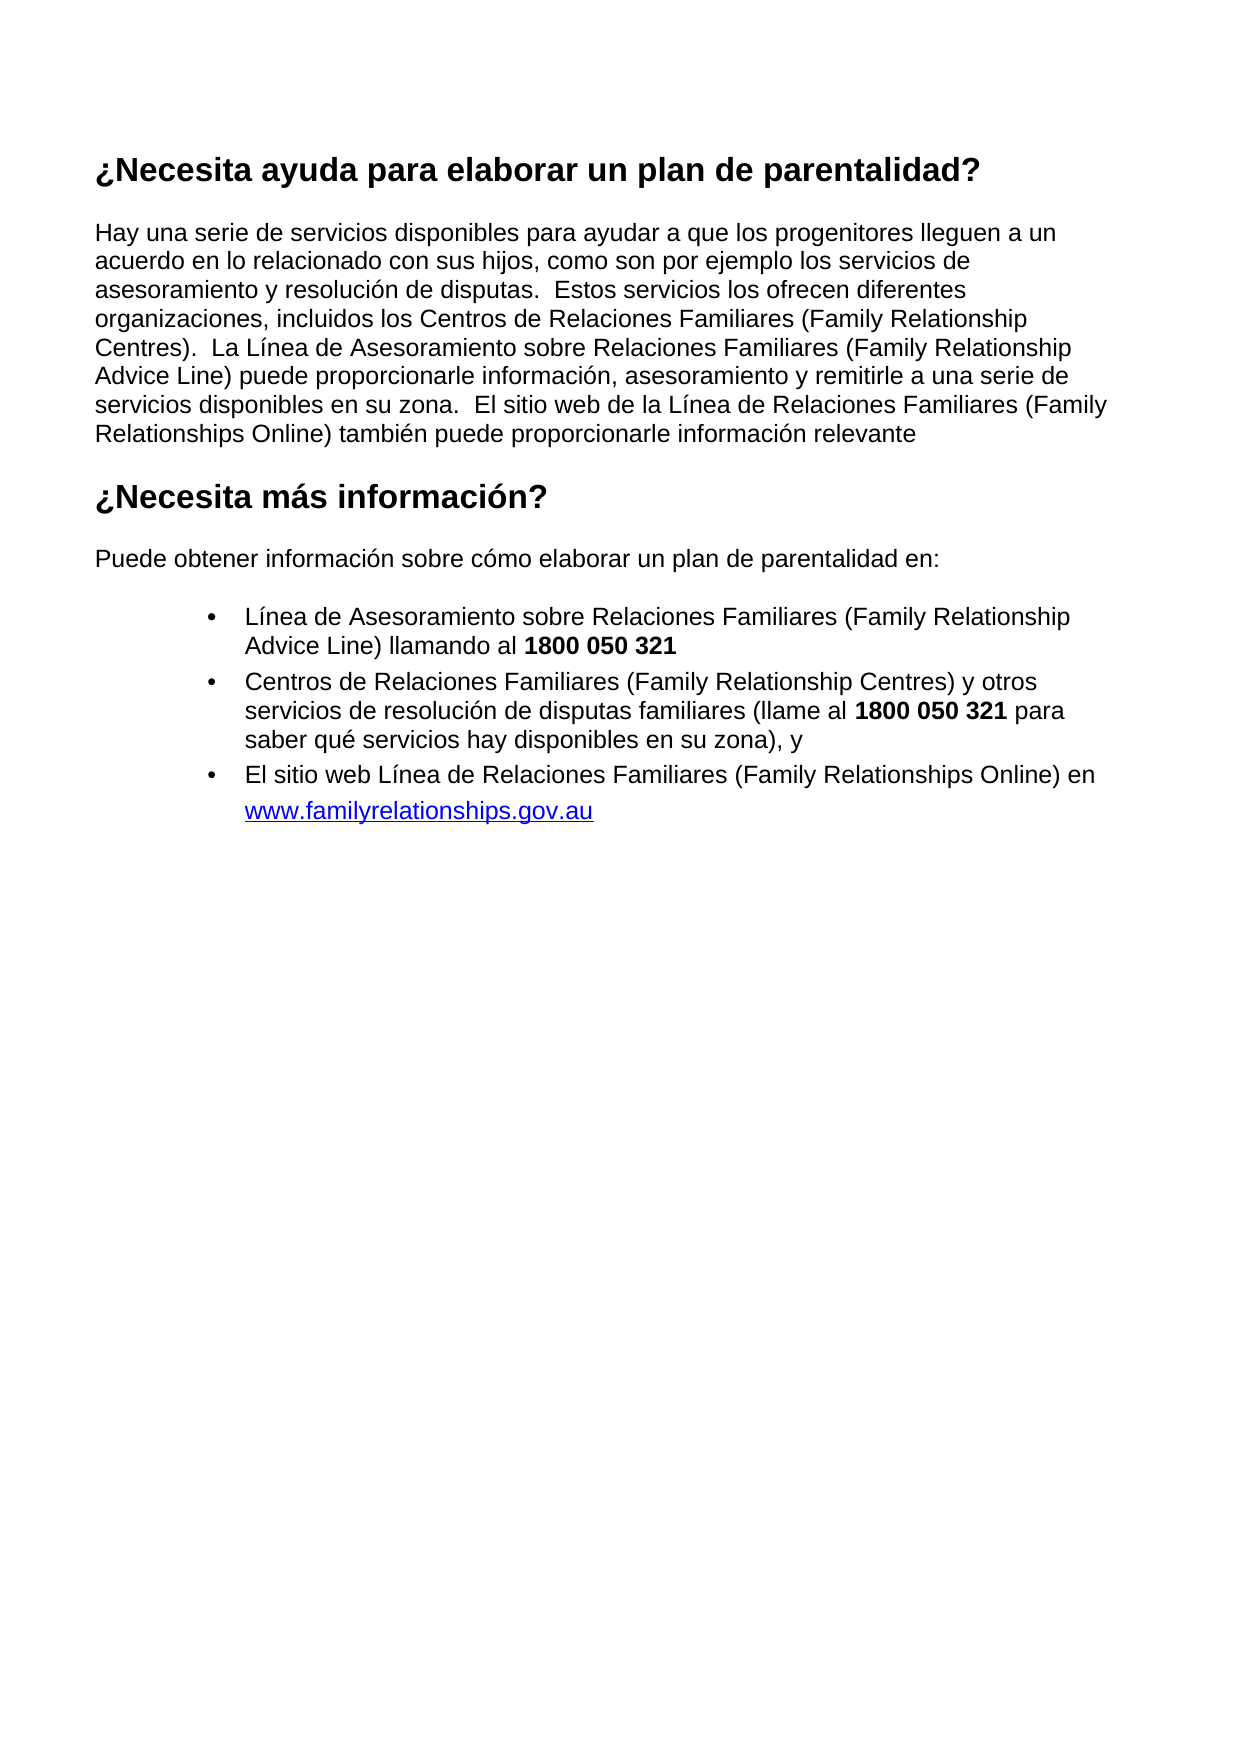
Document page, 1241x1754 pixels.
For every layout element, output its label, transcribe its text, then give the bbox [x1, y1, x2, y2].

text Centros de Relaciones Familiares (Family Relationship Centres) y otros servicios de resolución de disputas familiares (llame al 1800 050 321 para saber qué servicios hay disponibles en su zona), y [207, 667, 1116, 754]
text Hay una serie de servicios disponibles para ayudar a que los progenitores lleguen a un acuerdo en lo relacionado con sus hijos, como son por ejemplo los servicios de asesoramiento y resolución de disputas. Estos servicios los ofrecen diferentes organizaciones, incluidos los Centros de Relaciones Familiares (Family Relationship Centres). La Línea de Asesoramiento sobre Relaciones Familiares (Family Relationship Advice Line) puede proporcionarle información, asesoramiento y remitirle a una serie de servicios disponibles en su zona. El sitio web de la Línea de Relaciones Familiares (Family Relationships Online) también puede proporcionarle información relevante [94, 218, 1121, 448]
text Puede obtener información sobre cómo elaborar un plan de parentalidad en: [94, 544, 1121, 573]
list www.familyrelationships.gov.au [244, 796, 1116, 825]
text El sitio web Línea de Relaciones Familiares (Family Relationships Online) en [207, 761, 1116, 790]
subtitle ¿Necesita ayuda para elaborar un plan de parentalidad? [94, 150, 1116, 188]
subtitle ¿Necesita más información? [94, 477, 1116, 515]
text Línea de Asesoramiento sobre Relaciones Familiares (Family Relationship Advice Line) llamando al 1800 050 321 [207, 602, 1116, 661]
